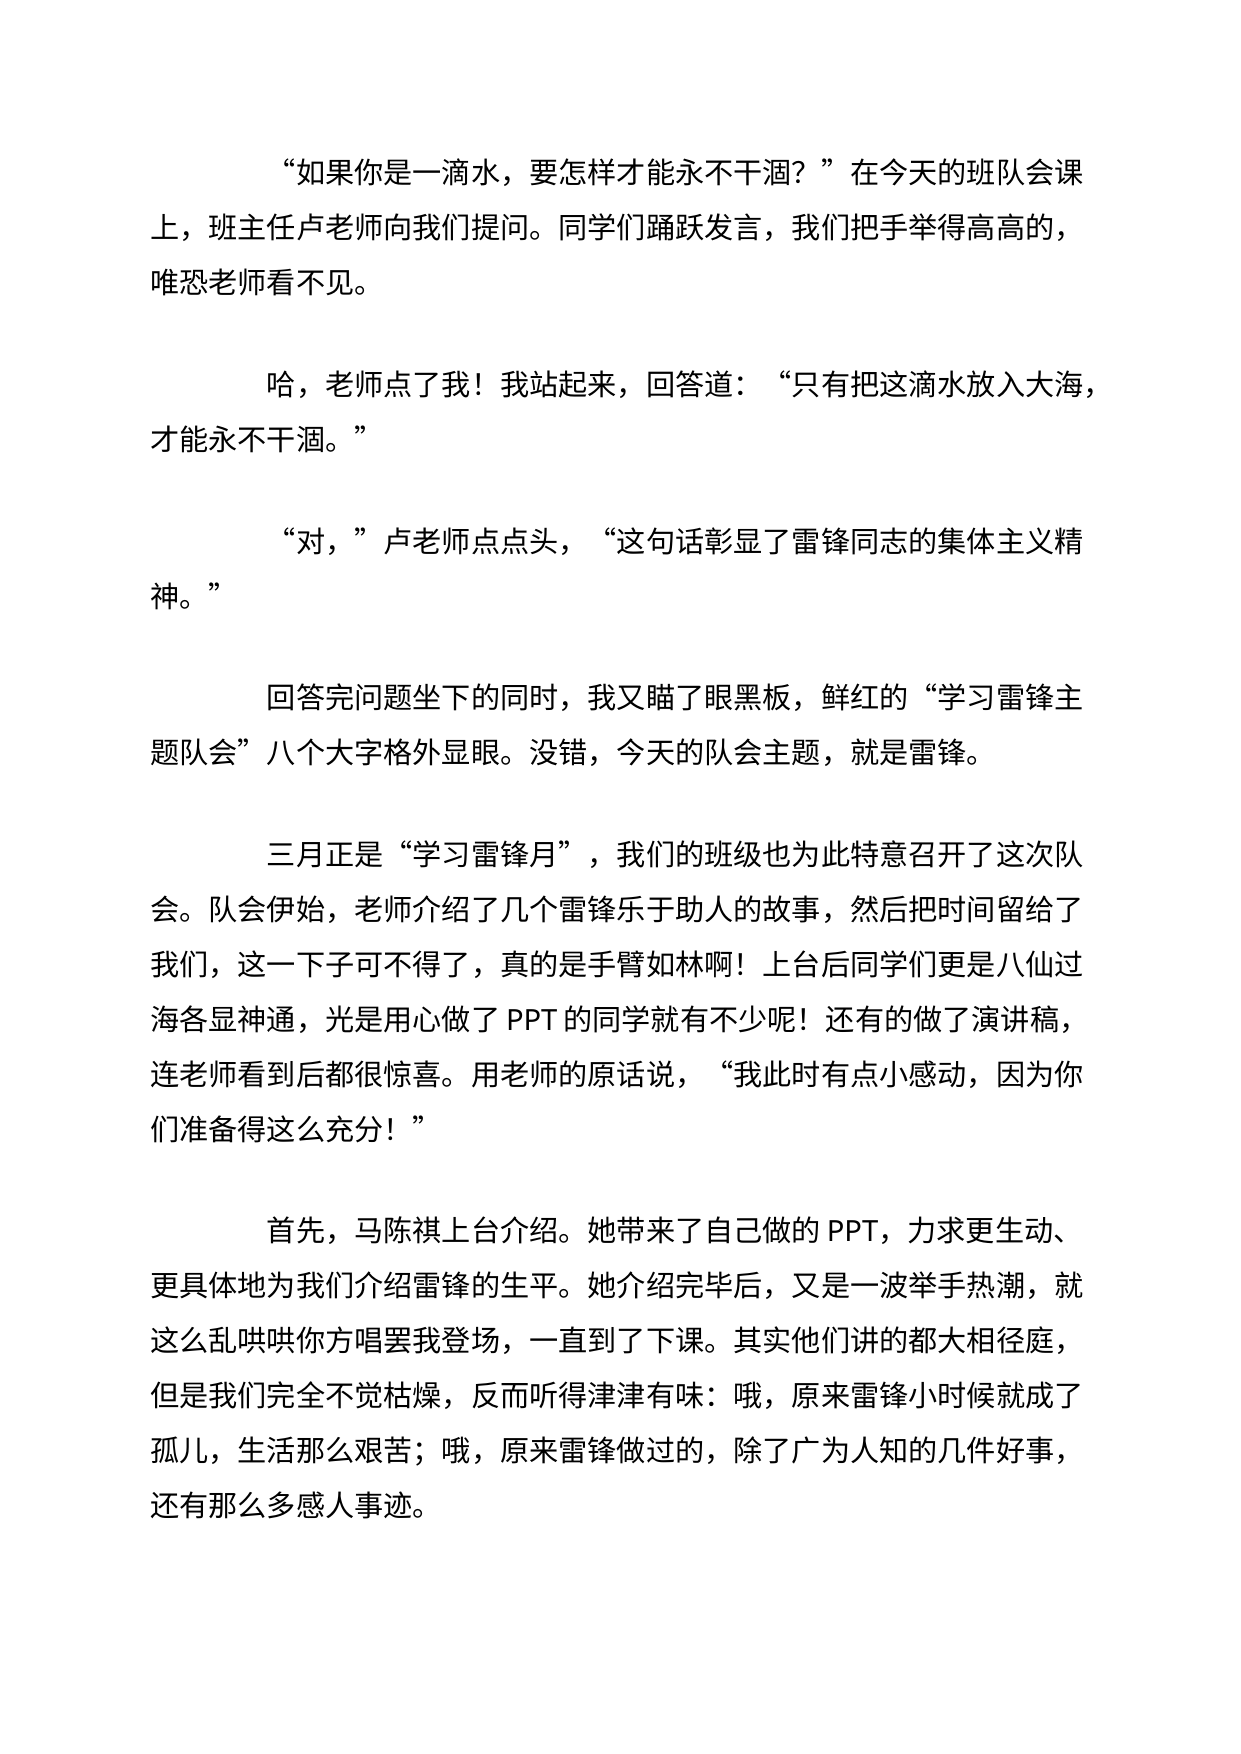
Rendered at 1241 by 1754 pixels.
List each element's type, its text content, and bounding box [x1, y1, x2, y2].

text “如果你是一滴水，要怎样才能永不干涸？”在今天的班队会课上，班主任卢老师向我们提问。同学们踊跃发言，我们把手举得高高的，唯恐老师看不见。 [150, 150, 1090, 302]
text 三月正是“学习雷锋月”，我们的班级也为此特意召开了这次队会。队会伊始，老师介绍了几个雷锋乐于助人的故事，然后把时间留给了我们，这一下子可不得了，真的是手臂如林啊！上台后同学们更是八仙过海各显神通，光是用心做了PPT的同学就有不少呢！还有的做了演讲稿，连老师看到后都很惊喜。用老师的原话说，“我此时有点小感动，因为你们准备得这么充分！” [150, 832, 1090, 1148]
text “对，”卢老师点点头，“这句话彰显了雷锋同志的集体主义精神。” [150, 518, 1090, 615]
text 回答完问题坐下的同时，我又瞄了眼黑板，鲜红的“学习雷锋主题队会”八个大字格外显眼。没错，今天的队会主题，就是雷锋。 [150, 675, 1090, 772]
text 首先，马陈祺上台介绍。她带来了自己做的PPT，力求更生动、更具体地为我们介绍雷锋的生平。她介绍完毕后，又是一波举手热潮，就这么乱哄哄你方唱罢我登场，一直到了下课。其实他们讲的都大相径庭，但是我们完全不觉枯燥，反而听得津津有味：哦，原来雷锋小时候就成了孤儿，生活那么艰苦；哦，原来雷锋做过的，除了广为人知的几件好事，还有那么多感人事迹。 [150, 1208, 1090, 1525]
text 哈，老师点了我！我站起来，回答道：“只有把这滴水放入大海，才能永不干涸。” [150, 362, 1090, 459]
